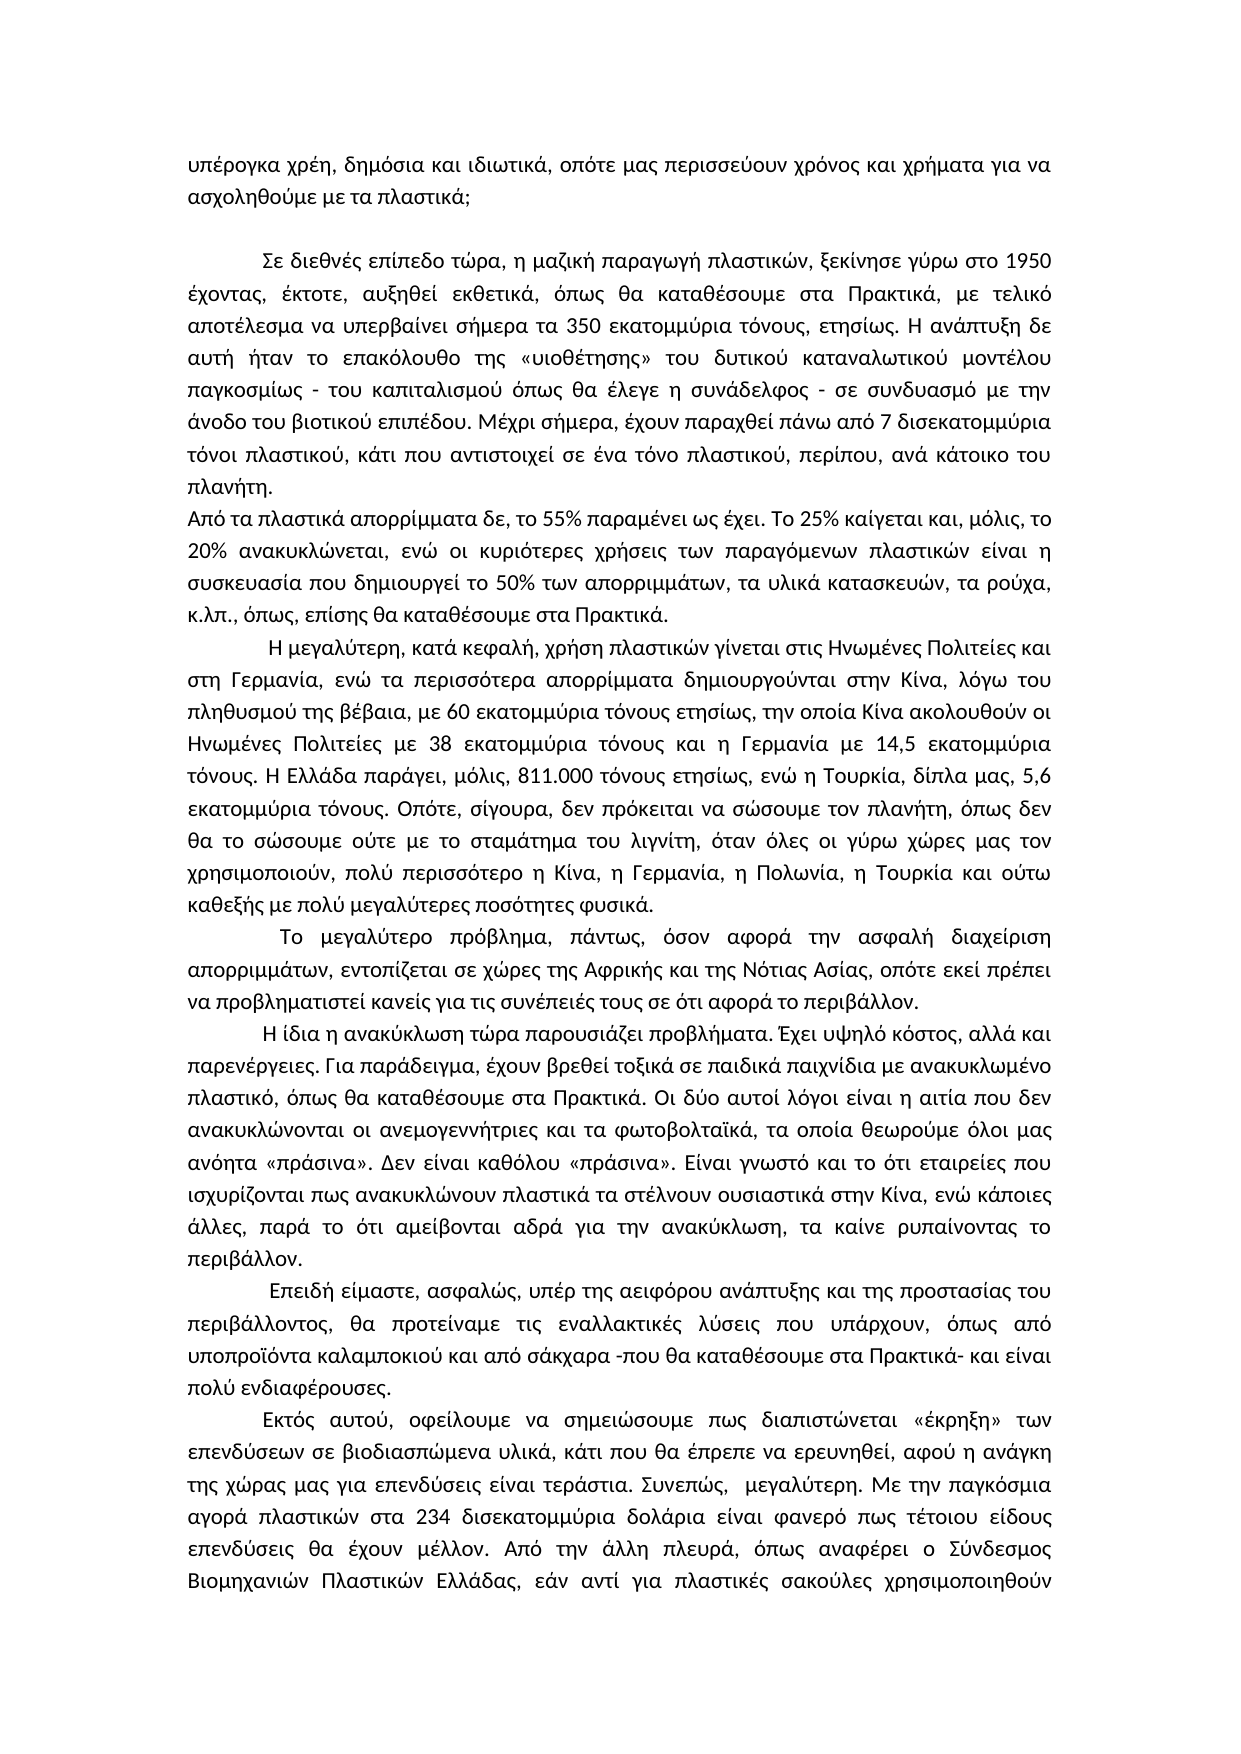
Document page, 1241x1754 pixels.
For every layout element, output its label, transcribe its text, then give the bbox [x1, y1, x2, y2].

text Σε διεθνές επίπεδο τώρα, η μαζική παραγωγή πλαστικών, ξεκίνησε γύρω στο 1950 έχοντας, έκτοτε, αυξηθεί εκθετικά, όπως θα καταθέσουμε στα Πρακτικά, με τελικό αποτέλεσμα να υπερβαίνει σήμερα τα 350 εκατομμύρια τόνους, ετησίως. Η ανάπτυξη δε αυτή ήταν το επακόλουθο της «υιοθέτησης» του δυτικού καταναλωτικού μοντέλου παγκοσμίως - του καπιταλισμού όπως θα έλεγε η συνάδελφος - σε συνδυασμό με την άνοδο του βιοτικού επιπέδου. Μέχρι σήμερα, έχουν παραχθεί πάνω από 7 δισεκατομμύρια τόνοι πλαστικού, κάτι που αντιστοιχεί σε ένα τόνο πλαστικού, περίπου, ανά κάτοικο του πλανήτη. [187, 247, 1053, 500]
text Το μεγαλύτερο πρόβλημα, πάντως, όσον αφορά την ασφαλή διαχείριση απορριμμάτων, εντοπίζεται σε χώρες της Αφρικής και της Νότιας Ασίας, οπότε εκεί πρέπει να προβληματιστεί κανείς για τις συνέπειές τους σε ότι αφορά το περιβάλλον. [187, 922, 1053, 1015]
text Επειδή είμαστε, ασφαλώς, υπέρ της αειφόρου ανάπτυξης και της προστασίας του περιβάλλοντος, θα προτείναμε τις εναλλακτικές λύσεις που υπάρχουν, όπως από υποπροϊόντα καλαμποκιού και από σάκχαρα -που θα καταθέσουμε στα Πρακτικά- και είναι πολύ ενδιαφέρουσες. [187, 1277, 1053, 1401]
text Η μεγαλύτερη, κατά κεφαλή, χρήση πλαστικών γίνεται στις Ηνωμένες Πολιτείες και στη Γερμανία, ενώ τα περισσότερα απορρίμματα δημιουργούνται στην Κίνα, λόγω του πληθυσμού της βέβαια, με 60 εκατομμύρια τόνους ετησίως, την οποία Κίνα ακολουθούν οι Ηνωμένες Πολιτείες με 38 εκατομμύρια τόνους και η Γερμανία με 14,5 εκατομμύρια τόνους. Η Ελλάδα παράγει, μόλις, 811.000 τόνους ετησίως, ενώ η Τουρκία, δίπλα μας, 5,6 εκατομμύρια τόνους. Οπότε, σίγουρα, δεν πρόκειται να σώσουμε τον πλανήτη, όπως δεν θα το σώσουμε ούτε με το σταμάτημα του λιγνίτη, όταν όλες οι γύρω χώρες μας τον χρησιμοποιούν, πολύ περισσότερο η Κίνα, η Γερμανία, η Πολωνία, η Τουρκία και ούτω καθεξής με πολύ μεγαλύτερες ποσότητες φυσικά. [187, 633, 1053, 918]
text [187, 1405, 1053, 1594]
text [187, 150, 1053, 210]
text Από τα πλαστικά απορρίμματα δε, το 55% παραμένει ως έχει. Το 25% καίγεται και, μόλις, το 20% ανακυκλώνεται, ενώ οι κυριότερες χρήσεις των παραγόμενων πλαστικών είναι η συσκευασία που δημιουργεί το 50% των απορριμμάτων, τα υλικά κατασκευών, τα ρούχα, κ.λπ., όπως, επίσης θα καταθέσουμε στα Πρακτικά. [187, 504, 1053, 629]
text Η ίδια η ανακύκλωση τώρα παρουσιάζει προβλήματα. Έχει υψηλό κόστος, αλλά και παρενέργειες. Για παράδειγμα, έχουν βρεθεί τοξικά σε παιδικά παιχνίδια με ανακυκλωμένο πλαστικό, όπως θα καταθέσουμε στα Πρακτικά. Οι δύο αυτοί λόγοι είναι η αιτία που δεν ανακυκλώνονται οι ανεμογεννήτριες και τα φωτοβολταϊκά, τα οποία θεωρούμε όλοι μας ανόητα «πράσινα». Δεν είναι καθόλου «πράσινα». Είναι γνωστό και το ότι εταιρείες που ισχυρίζονται πως ανακυκλώνουν πλαστικά τα στέλνουν ουσιαστικά στην Κίνα, ενώ κάποιες άλλες, παρά το ότι αμείβονται αδρά για την ανακύκλωση, τα καίνε ρυπαίνοντας το περιβάλλον. [187, 1019, 1053, 1272]
